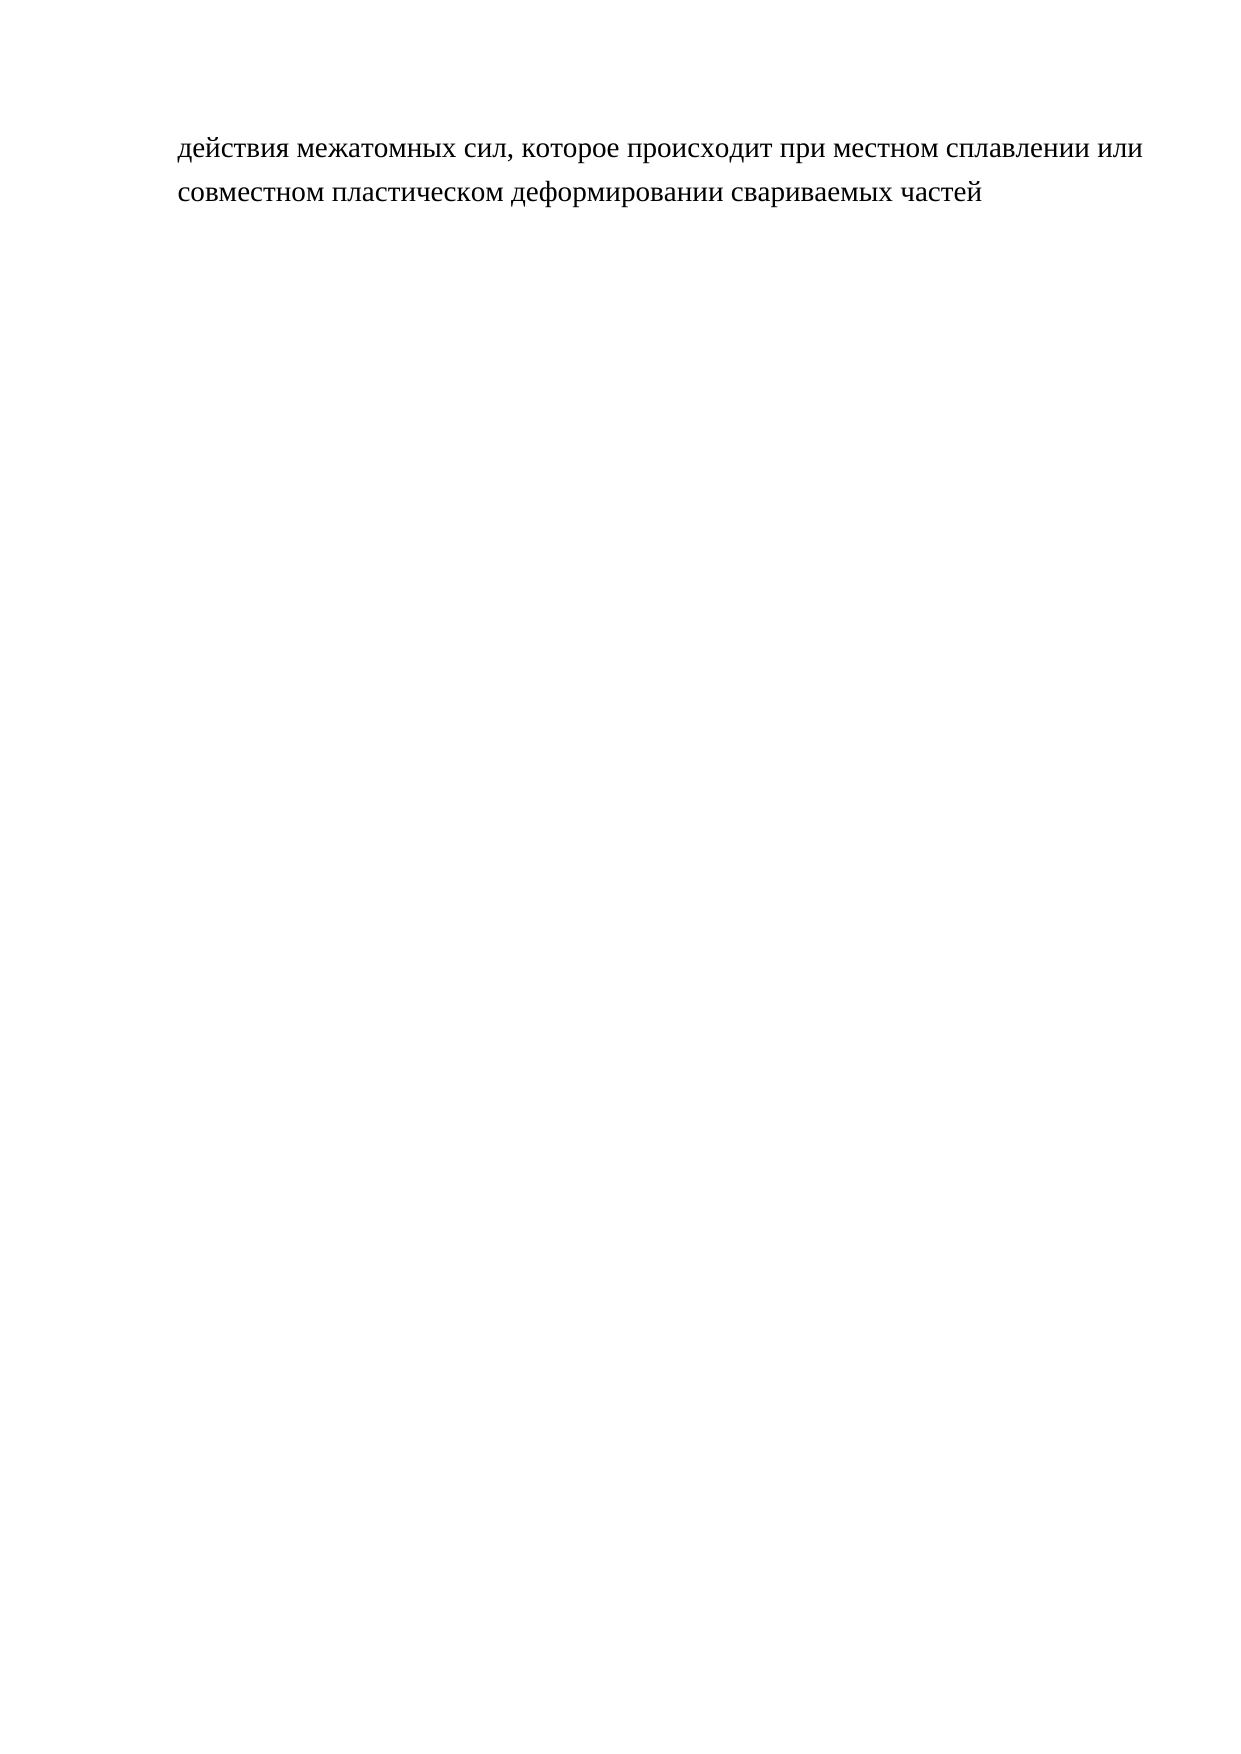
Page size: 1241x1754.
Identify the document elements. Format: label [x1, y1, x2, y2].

table_cell [176, 118, 1150, 209]
